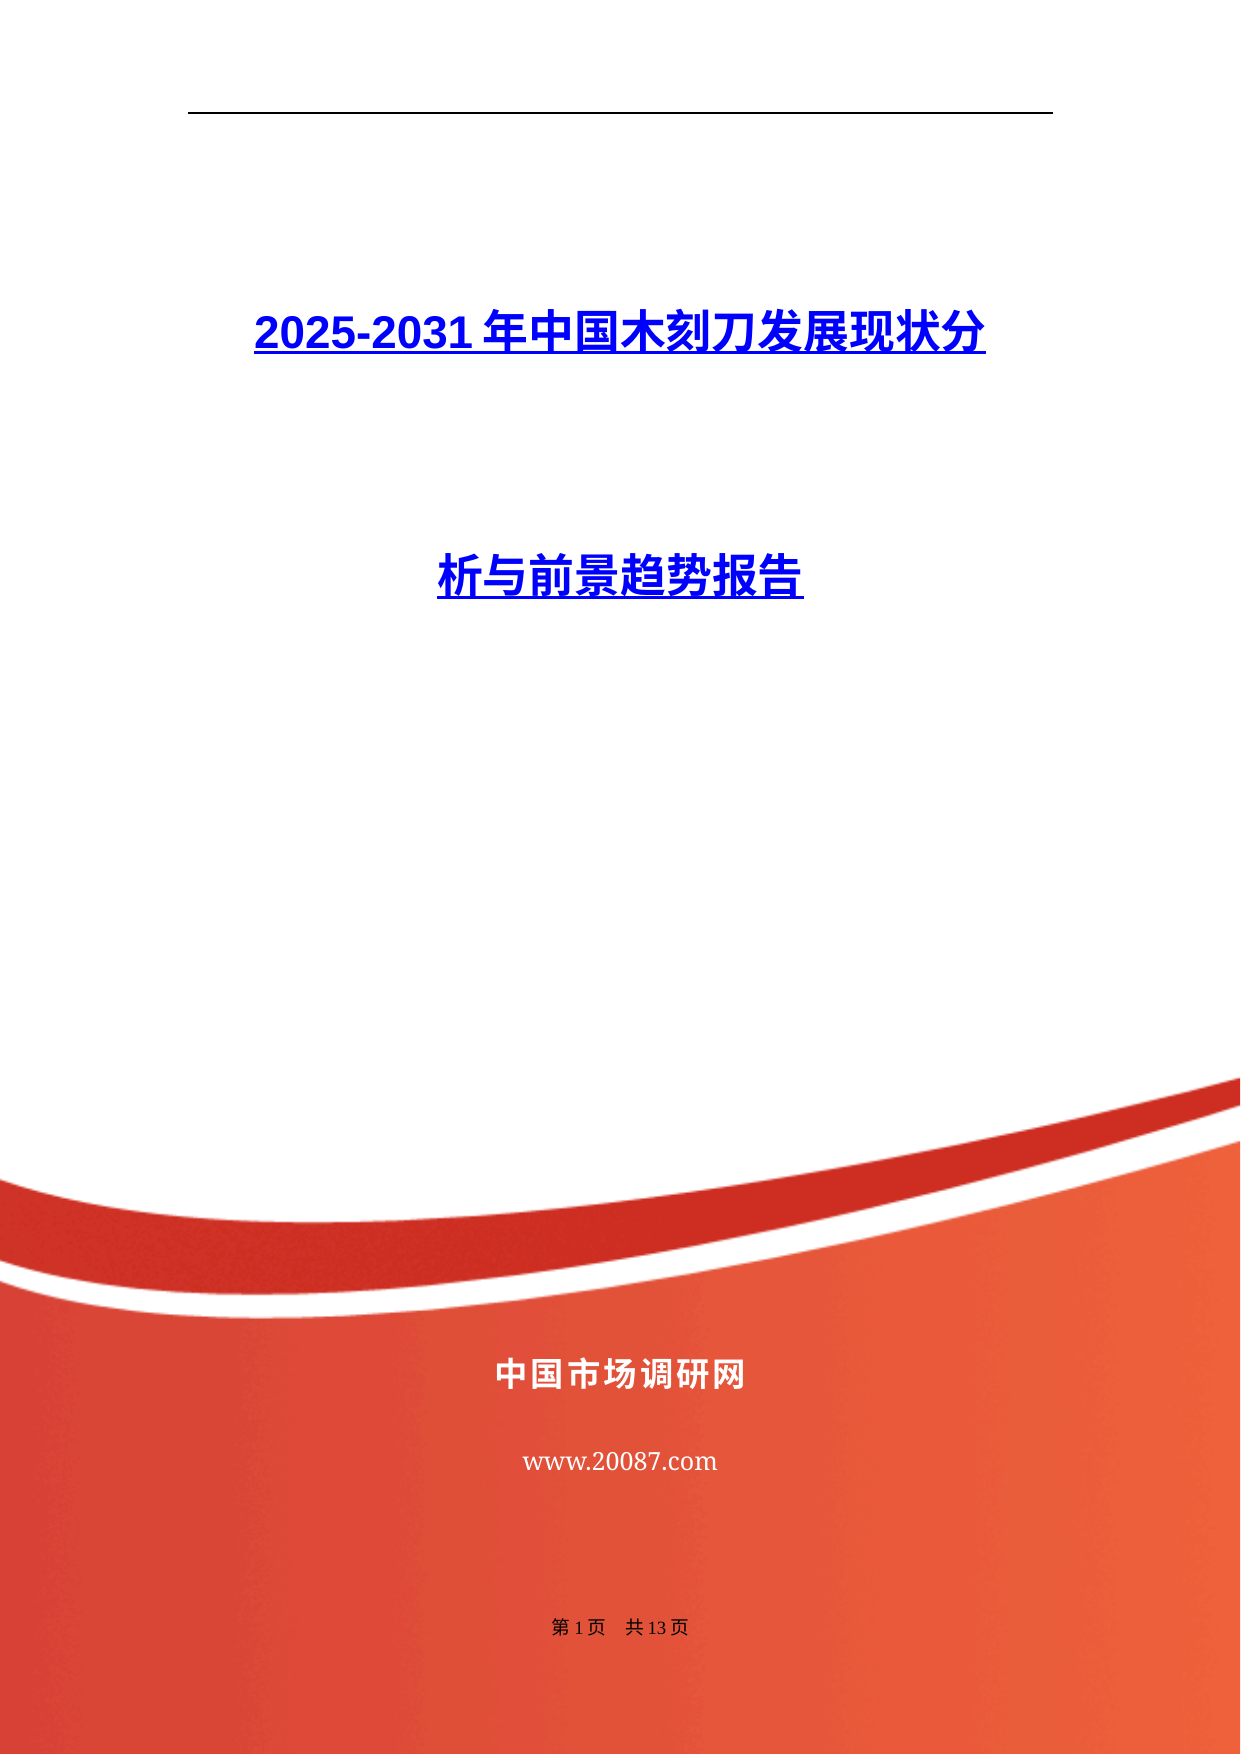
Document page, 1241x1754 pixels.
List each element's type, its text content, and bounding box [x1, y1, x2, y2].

table_header 2025-2031年中国木刻刀发展现状分析与前景趋势报告 [188, 207, 1053, 773]
text www.20087.com [187, 1428, 1053, 1493]
subtitle 中国市场调研网 [187, 1339, 1053, 1404]
picture [0, 1006, 1241, 1754]
